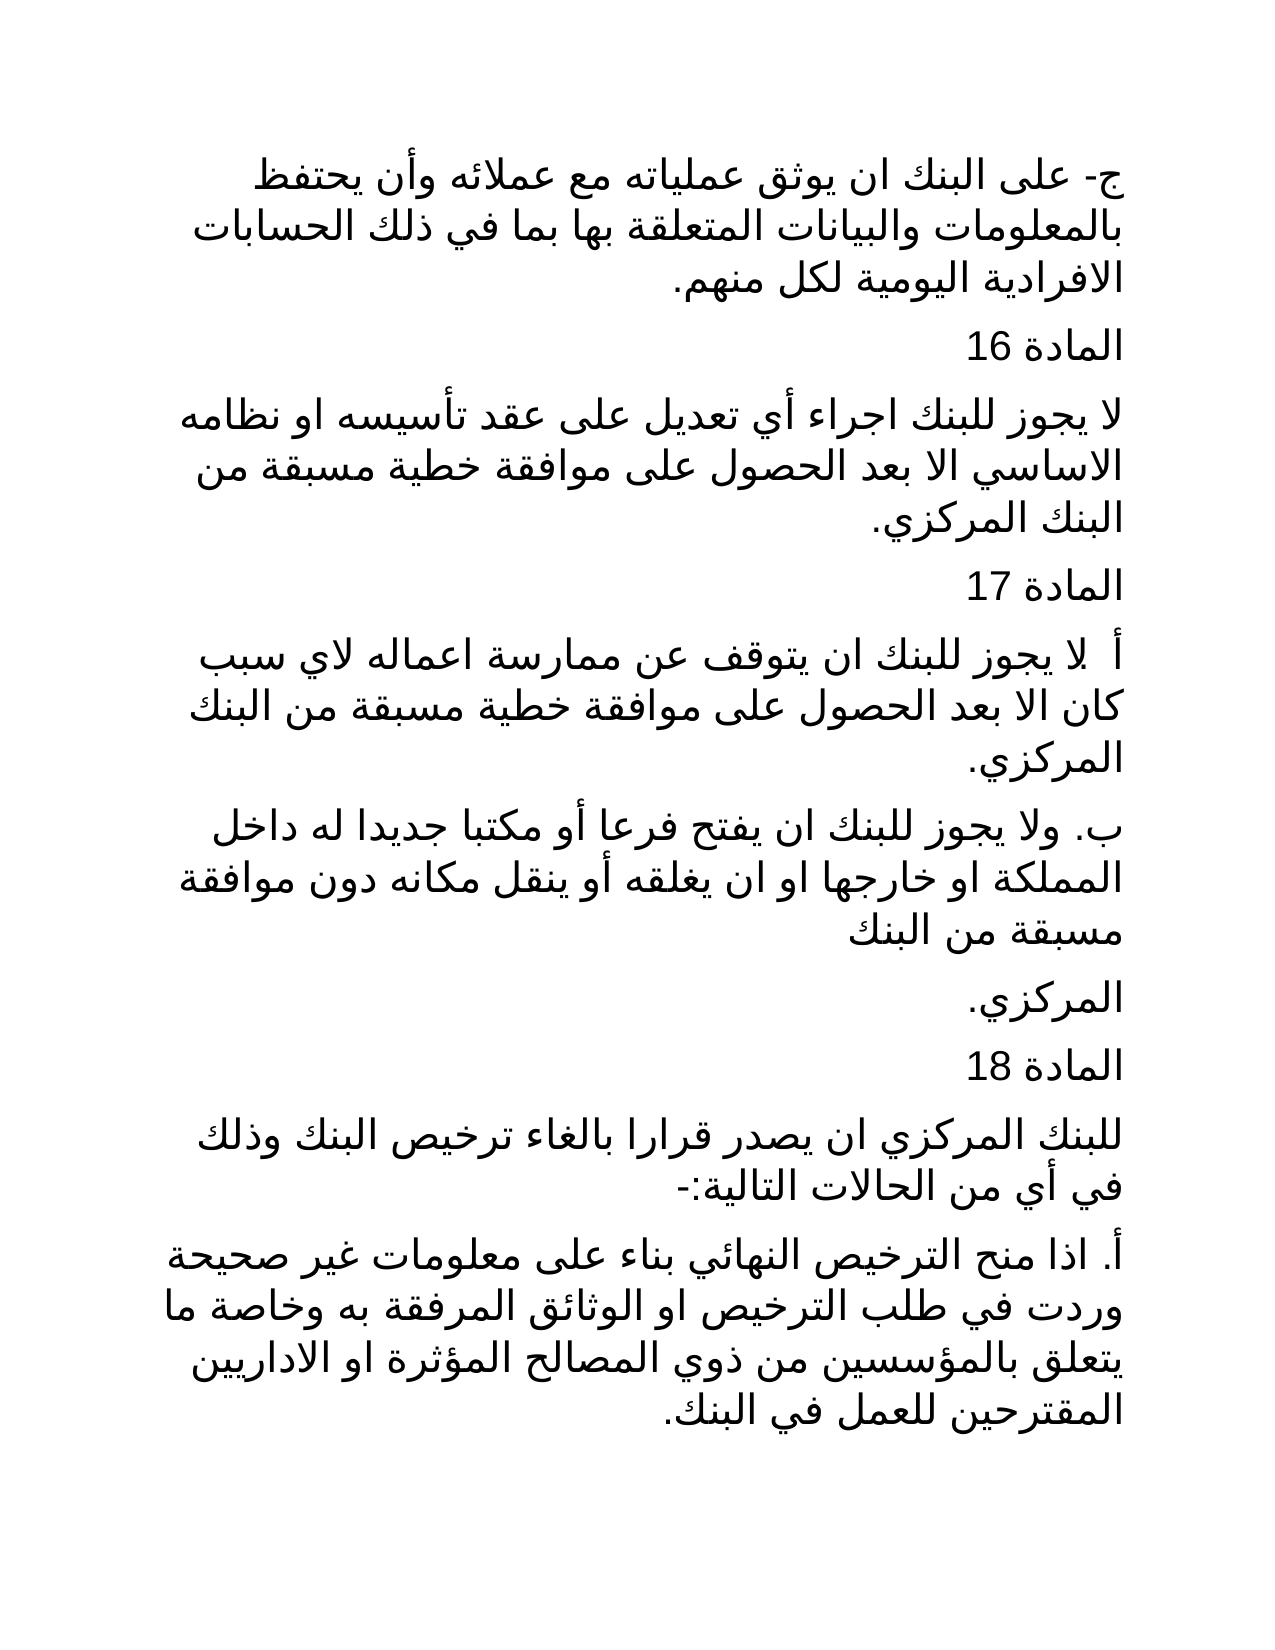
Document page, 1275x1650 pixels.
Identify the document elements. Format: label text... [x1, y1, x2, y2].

text ب. ولا يجوز للبنك ان يفتح فرعا أو مكتبا جديدا له داخل المملكة او خارجها او ان يغلقه أو ينقل مكانه دون موافقة مسبقة من البنك [150, 802, 1125, 953]
text المادة 16 [150, 322, 1125, 369]
text أ. اذا منح الترخيص النهائي بناء على معلومات غير صحيحة وردت في طلب الترخيص او الوثائق المرفقة به وخاصة ما يتعلق بالمؤسسين من ذوي المصالح المؤثرة او الاداريين المقترحين للعمل في البنك. [150, 1230, 1125, 1433]
text لا يجوز للبنك اجراء أي تعديل على عقد تأسيسه او نظامه الاساسي الا بعد الحصول على موافقة خطية مسبقة من البنك المركزي. [150, 390, 1125, 541]
text المادة 17 [150, 562, 1125, 609]
text ج- على البنك ان يوثق عملياته مع عملائه وأن يحتفظ بالمعلومات والبيانات المتعلقة بها بما في ذلك الحسابات الافرادية اليومية لكل منهم. [150, 150, 1125, 301]
text المركزي. [150, 973, 1125, 1021]
text أ. لا يجوز للبنك ان يتوقف عن ممارسة اعماله لاي سبب كان الا بعد الحصول على موافقة خطية مسبقة من البنك المركزي. [150, 630, 1125, 781]
text المادة 18 [150, 1042, 1125, 1089]
text للبنك المركزي ان يصدر قرارا بالغاء ترخيص البنك وذلك في أي من الحالات التالية:- [150, 1110, 1125, 1209]
